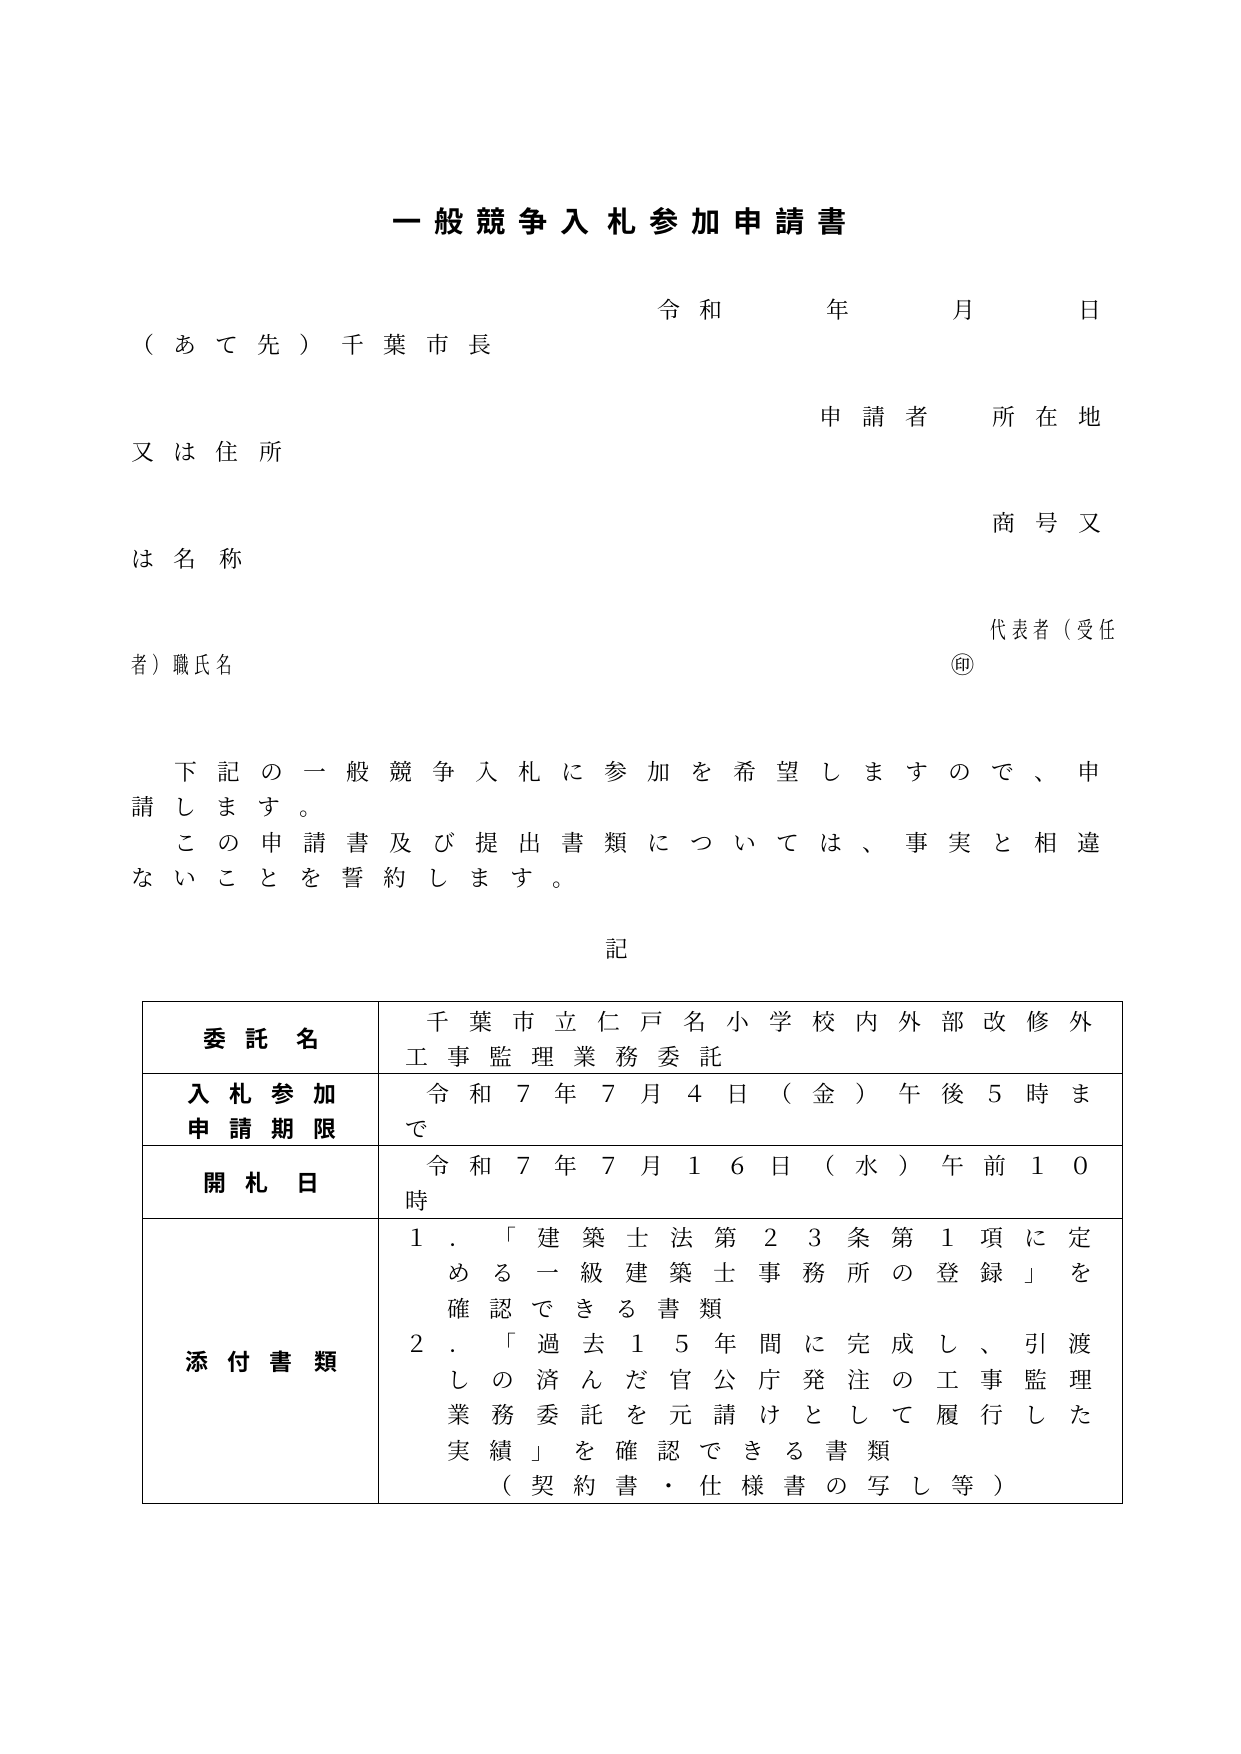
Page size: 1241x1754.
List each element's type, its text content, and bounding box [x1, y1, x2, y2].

table_cell 入札参加申請期限 [143, 1074, 378, 1145]
table_header 委託名 [143, 1002, 378, 1073]
text 記 [131, 930, 1120, 966]
table_cell 開札日 [143, 1146, 378, 1217]
text 代表者（受任者）職氏名 ㊞ [131, 611, 1120, 682]
text 一般競争入札参加申請書 [131, 184, 1120, 255]
text 商号又は名称 [131, 504, 1120, 575]
text この申請書及び提出書類については、事実と相違ないことを誓約します。 [131, 824, 1120, 895]
table_cell 令和７年７月１６日（水）午前１０時 [379, 1146, 1122, 1217]
table_header 千葉市立仁戸名小学校内外部改修外工事監理業務委託 [379, 1002, 1122, 1073]
text 下記の一般競争入札に参加を希望しますので、申請します。 [131, 753, 1120, 824]
table_cell 添付書類 [143, 1219, 378, 1503]
text 令和 年 月 日 [131, 291, 1120, 326]
table_cell 令和７年７月４日（金）午後５時まで [379, 1074, 1122, 1145]
table_cell １．「建築士法第２３条第１項に定める一級建築士事務所の登録」を確認できる書類 ２．「過去１５年間に完成し、引渡しの済んだ官公庁発注の工事監理業務委託を元請けとして履行した実績」を確認できる書類 （契約書・仕様書の写し等） [379, 1219, 1122, 1503]
text 申請者 所在地又は住所 [131, 397, 1120, 468]
text （あて先）千葉市長 [131, 326, 1120, 362]
